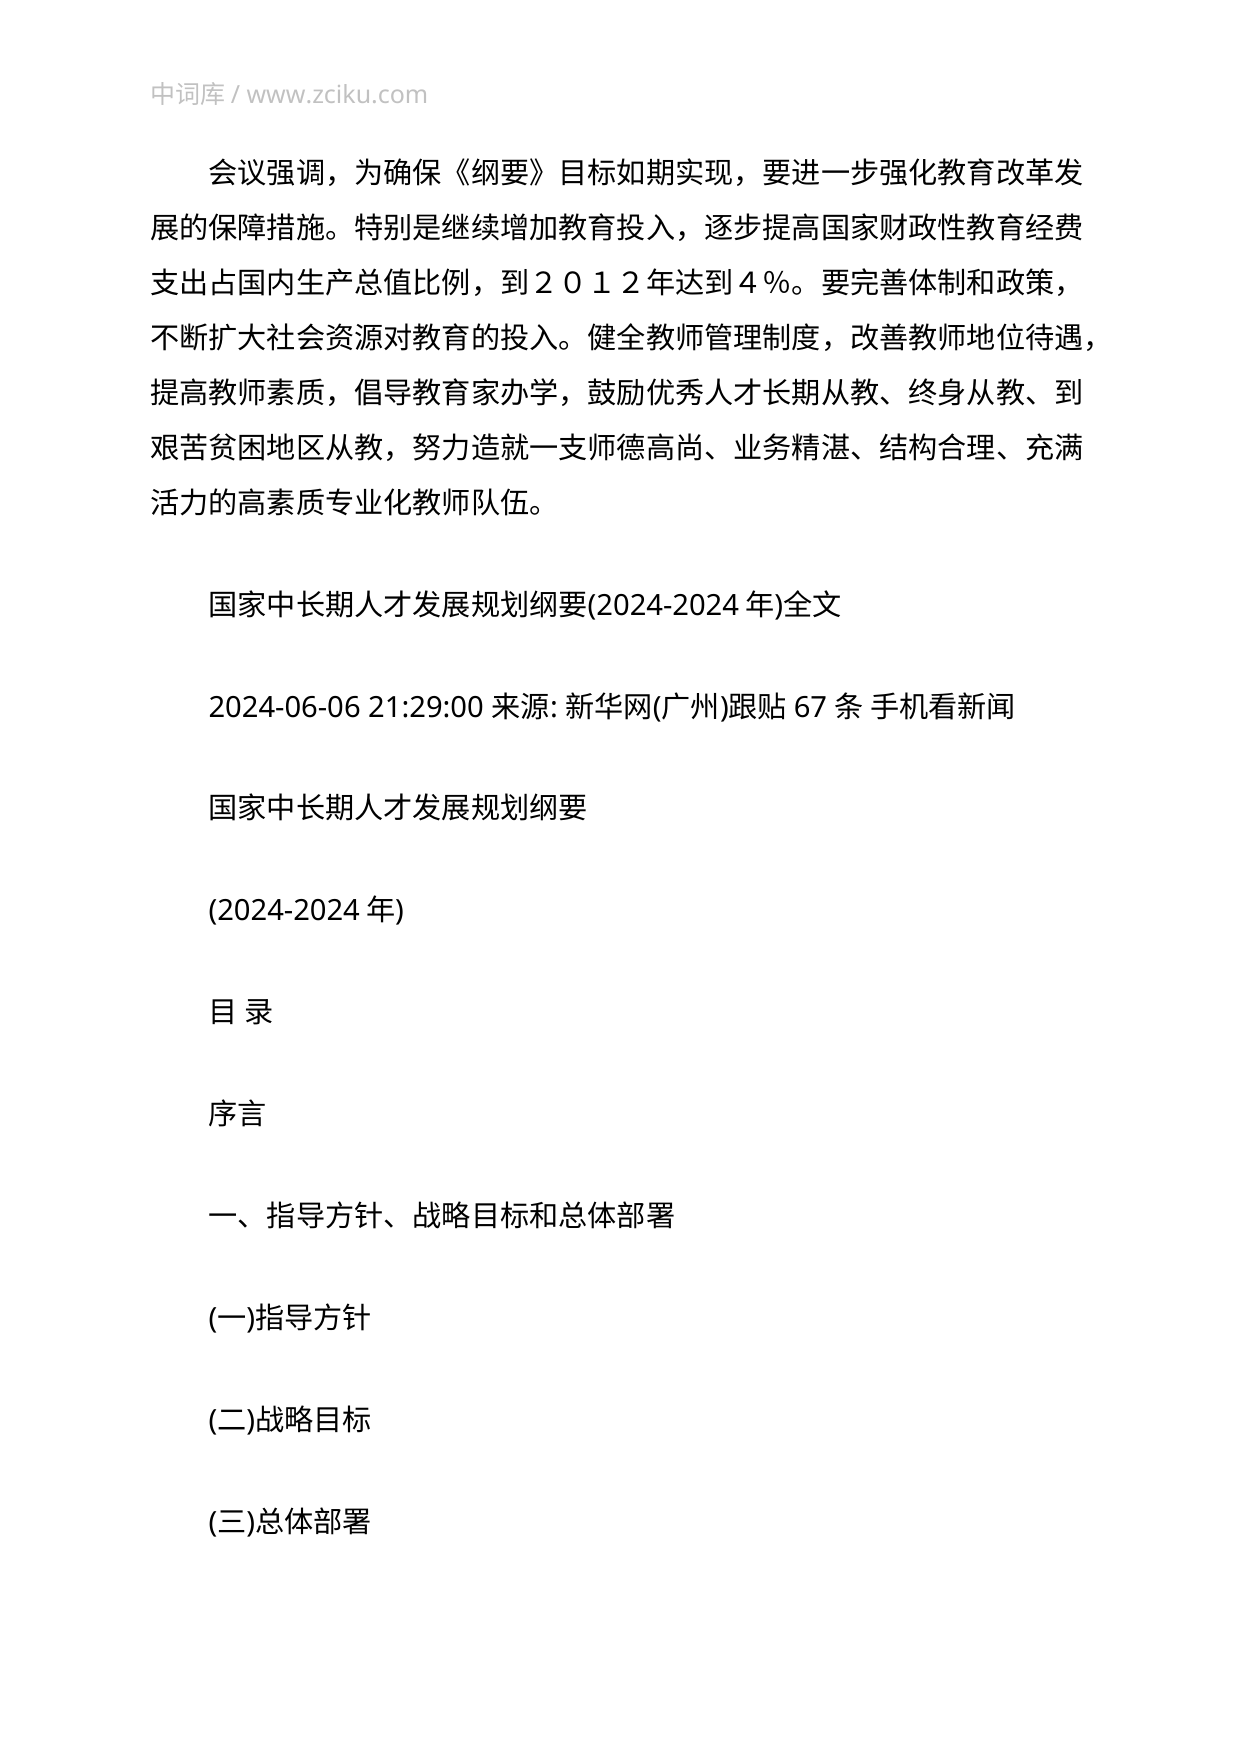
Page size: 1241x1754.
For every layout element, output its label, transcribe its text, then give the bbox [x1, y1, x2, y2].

text 国家中长期人才发展规划纲要(2024-2024年)全文 [150, 581, 1090, 623]
text 国家中长期人才发展规划纲要 [150, 785, 1090, 827]
text (2024-2024年) [150, 887, 1090, 929]
text (二)战略目标 [150, 1396, 1090, 1438]
text 一、指导方针、战略目标和总体部署 [150, 1192, 1090, 1235]
text (一)指导方针 [150, 1294, 1090, 1337]
text 目 录 [150, 989, 1090, 1031]
text (三)总体部署 [150, 1498, 1090, 1541]
text 会议强调，为确保《纲要》目标如期实现，要进一步强化教育改革发展的保障措施。特别是继续增加教育投入，逐步提高国家财政性教育经费支出占国内生产总值比例，到２０１２年达到４％。要完善体制和政策，不断扩大社会资源对教育的投入。健全教师管理制度，改善教师地位待遇，提高教师素质，倡导教育家办学，鼓励优秀人才长期从教、终身从教、到艰苦贫困地区从教，努力造就一支师德高尚、业务精湛、结构合理、充满活力的高素质专业化教师队伍。 [150, 150, 1090, 522]
text 2024-06-06 21:29:00 来源: 新华网(广州)跟贴 67 条 手机看新闻 [150, 683, 1090, 726]
text 序言 [150, 1091, 1090, 1133]
